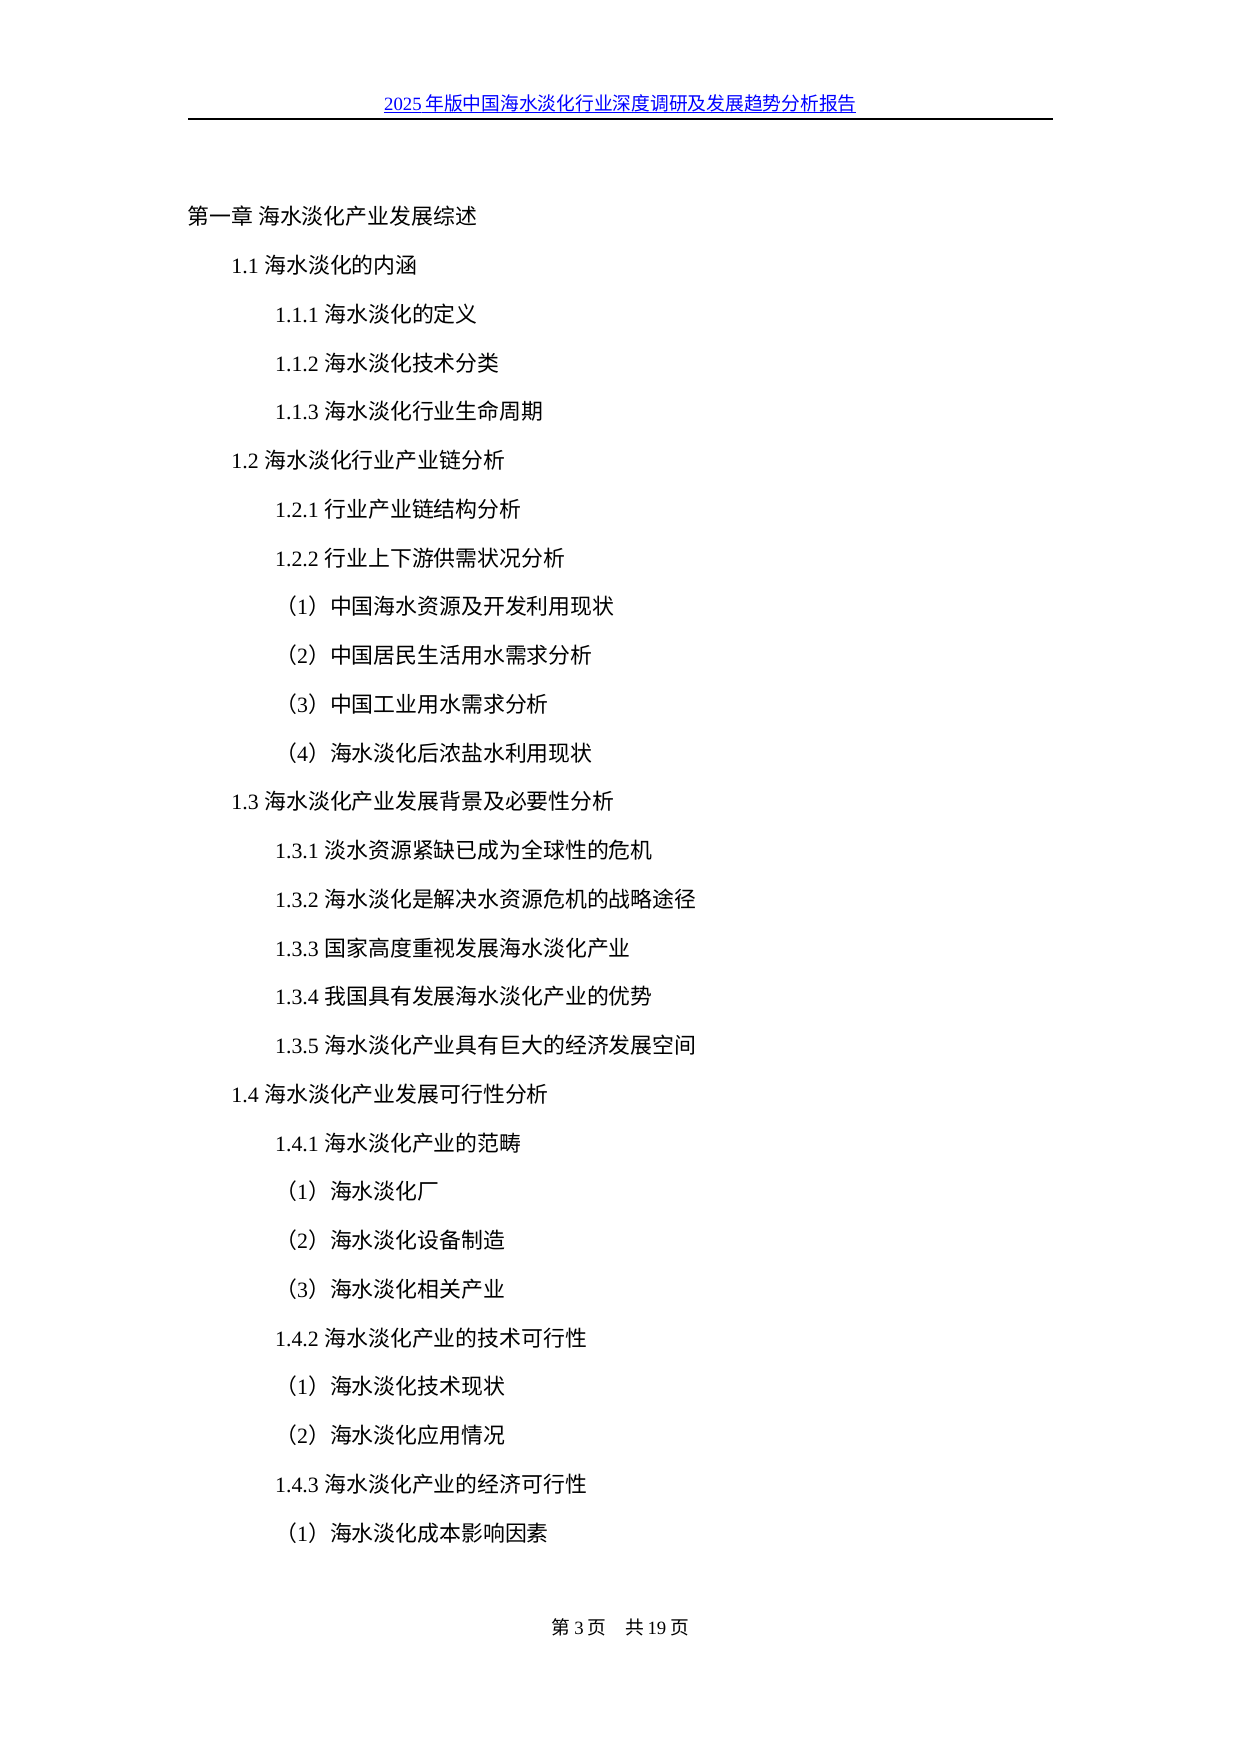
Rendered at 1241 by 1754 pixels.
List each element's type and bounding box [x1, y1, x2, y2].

text [187, 150, 1053, 1548]
